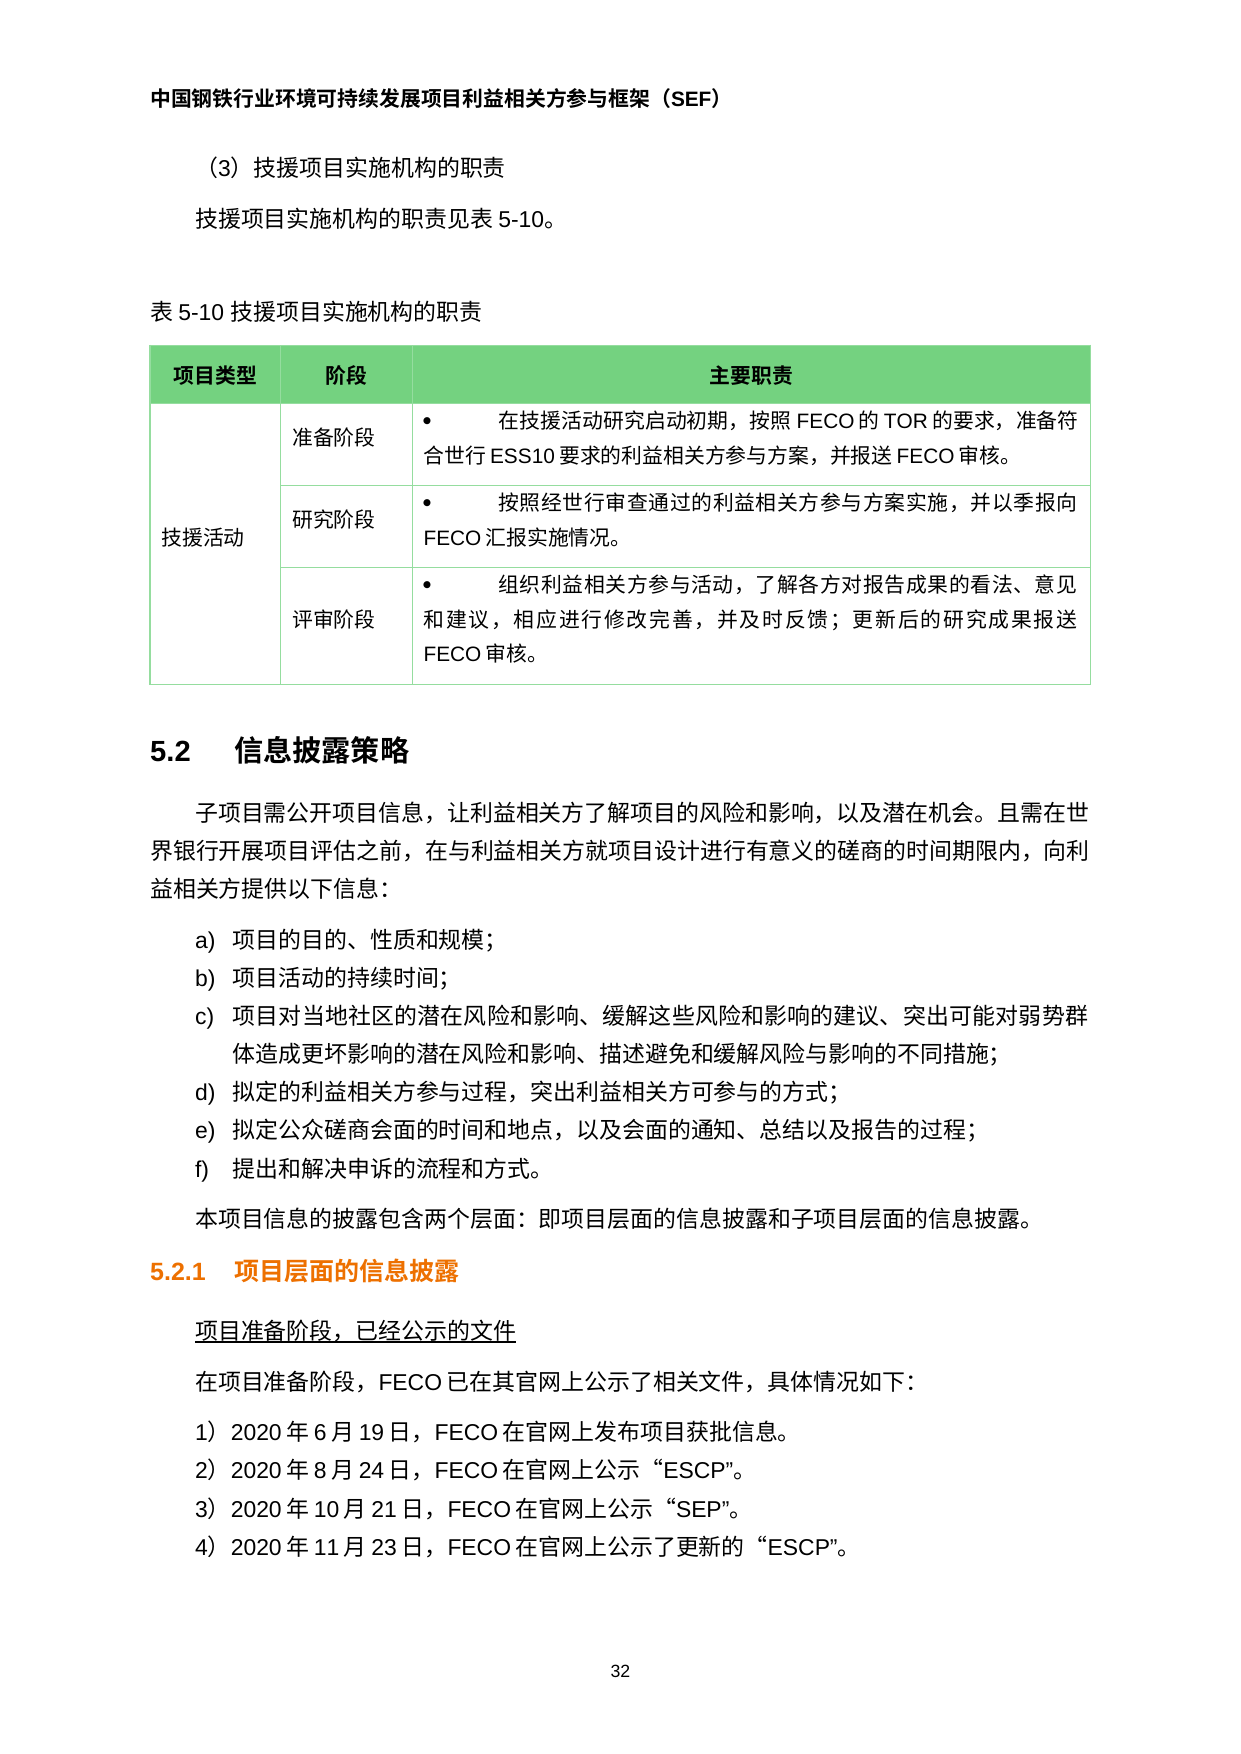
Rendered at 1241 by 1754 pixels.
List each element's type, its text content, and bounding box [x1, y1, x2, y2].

text 子项目需公开项目信息，让利益相关方了解项目的风险和影响，以及潜在机会。且需在世界银行开展项目评估之前，在与利益相关方就项目设计进行有意义的磋商的时间期限内，向利益相关方提供以下信息： [150, 795, 1090, 904]
table_cell 在技援活动研究启动初期，按照FECO的TOR的要求，准备符合世行ESS10要求的利益相关方参与方案，并报送FECO审核。 [413, 404, 1090, 485]
text 1）2020年6月19日，FECO在官网上发布项目获批信息。 [150, 1414, 1090, 1447]
table_cell 评审阶段 [281, 568, 412, 684]
table_cell 准备阶段 [281, 404, 412, 485]
list 项目活动的持续时间； [195, 960, 1090, 993]
table_header 项目类型 [151, 346, 280, 403]
list 拟定的利益相关方参与过程，突出利益相关方可参与的方式； [195, 1074, 1090, 1107]
list 拟定公众磋商会面的时间和地点，以及会面的通知、总结以及报告的过程； [195, 1112, 1090, 1146]
text （3）技援项目实施机构的职责 [150, 150, 1090, 183]
table_header 阶段 [281, 346, 412, 403]
subtitle 信息披露策略 [150, 728, 1090, 770]
text 2）2020年8月24日，FECO在官网上公示“ESCP”。 [150, 1452, 1090, 1486]
list 提出和解决申诉的流程和方式。 [195, 1151, 1090, 1184]
text 在项目准备阶段，FECO已在其官网上公示了相关文件，具体情况如下： [150, 1364, 1090, 1397]
subtitle 项目层面的信息披露 [150, 1252, 1090, 1288]
table_cell 按照经世行审查通过的利益相关方参与方案实施，并以季报向FECO汇报实施情况。 [413, 486, 1090, 567]
text 本项目信息的披露包含两个层面：即项目层面的信息披露和子项目层面的信息披露。 [150, 1201, 1090, 1234]
list 项目的目的、性质和规模； [195, 922, 1090, 955]
table_header 主要职责 [413, 346, 1090, 403]
text 4）2020年11月23日，FECO在官网上公示了更新的“ESCP”。 [150, 1529, 1090, 1562]
table_cell 组织利益相关方参与活动，了解各方对报告成果的看法、意见和建议，相应进行修改完善，并及时反馈；更新后的研究成果报送FECO审核。 [413, 568, 1090, 684]
table_cell 研究阶段 [281, 486, 412, 567]
table_cell 技援活动 [151, 404, 280, 684]
text 3）2020年10月21日，FECO在官网上公示“SEP”。 [150, 1491, 1090, 1524]
text 项目准备阶段，已经公示的文件 [150, 1313, 1090, 1346]
list 项目对当地社区的潜在风险和影响、缓解这些风险和影响的建议、突出可能对弱势群体造成更坏影响的潜在风险和影响、描述避免和缓解风险与影响的不同措施； [195, 998, 1090, 1069]
